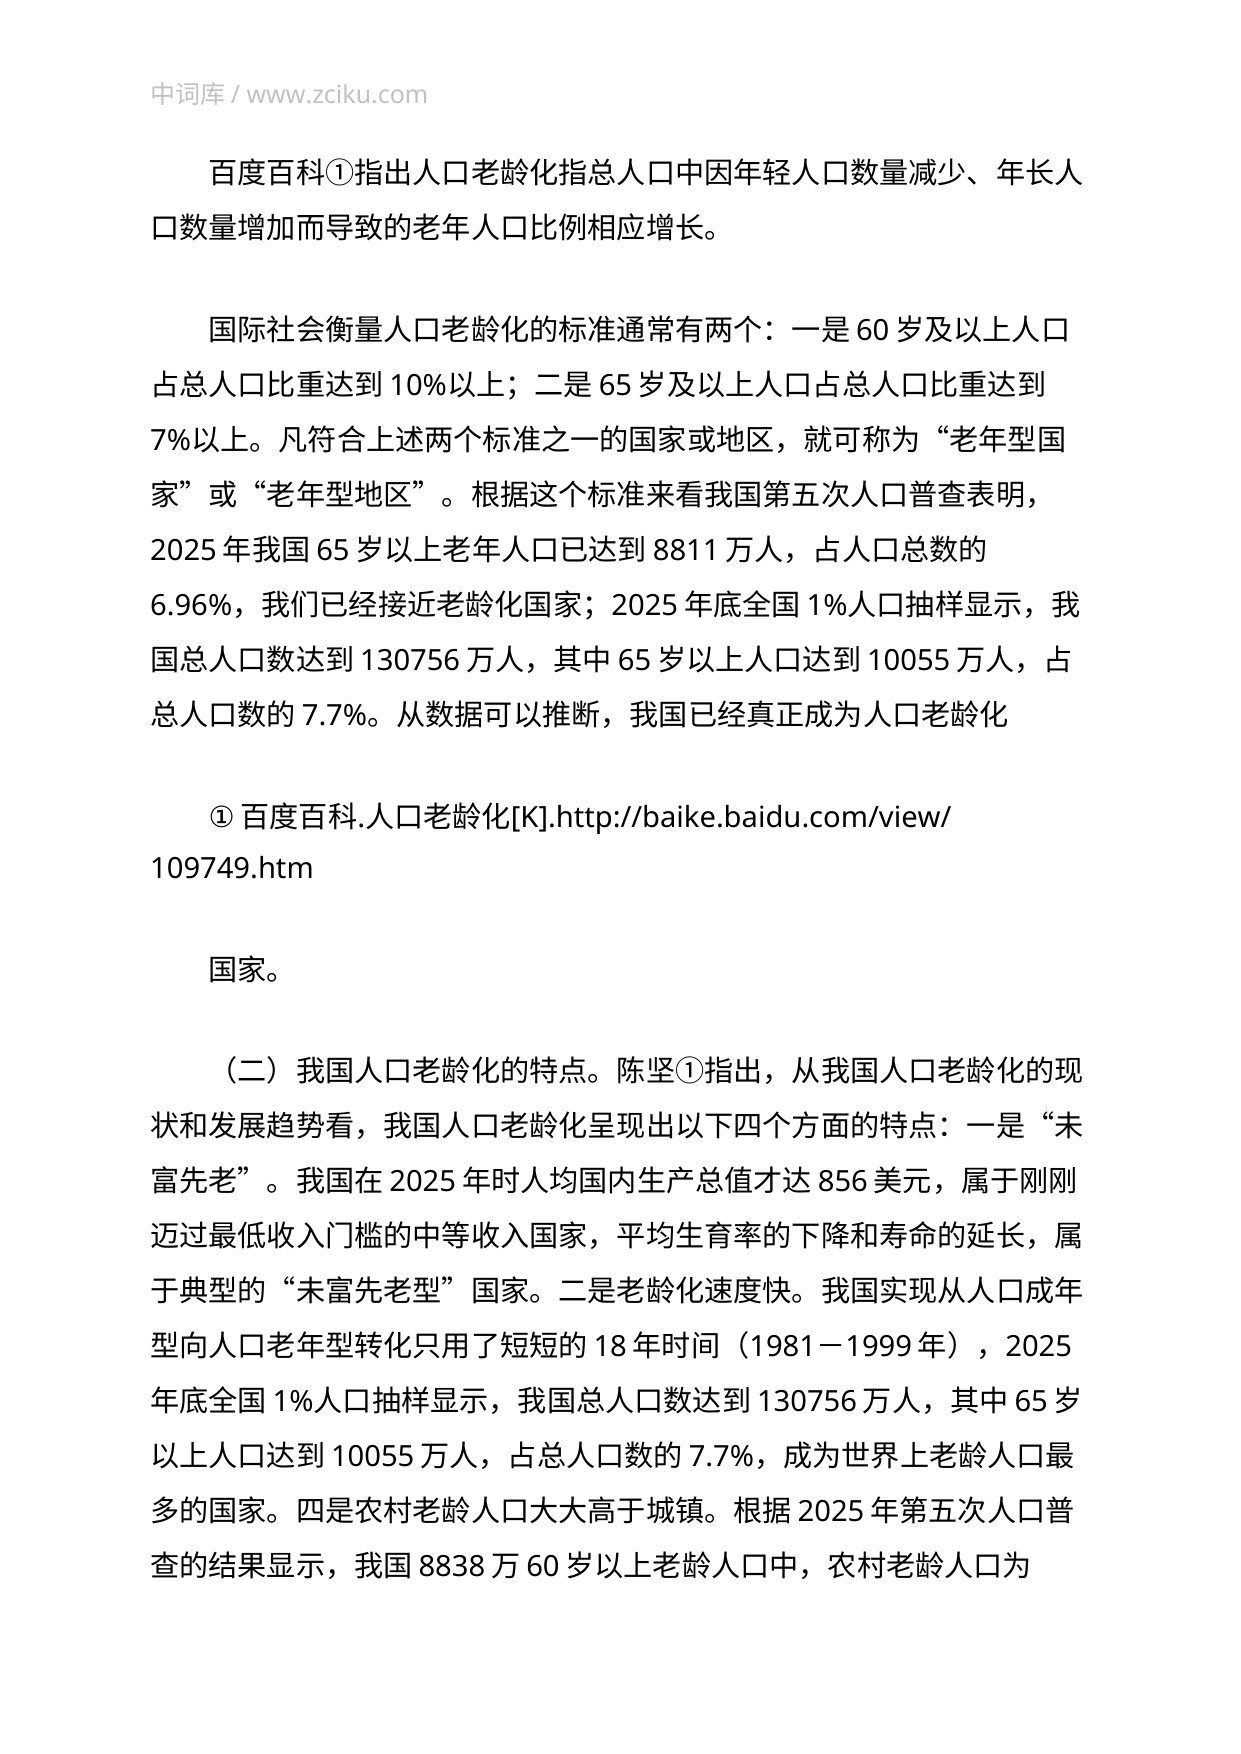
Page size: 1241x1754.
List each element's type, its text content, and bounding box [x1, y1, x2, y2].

text ①百度百科.人口老龄化[K].http://baike.baidu.com/view/109749.htm [150, 793, 1090, 887]
text 国家。 [150, 946, 1090, 988]
text 百度百科①指出人口老龄化指总人口中因年轻人口数量减少、年长人口数量增加而导致的老年人口比例相应增长。 [150, 150, 1090, 247]
text 国际社会衡量人口老龄化的标准通常有两个：一是60岁及以上人口占总人口比重达到10%以上；二是65岁及以上人口占总人口比重达到7%以上。凡符合上述两个标准之一的国家或地区，就可称为“老年型国家”或“老年型地区”。根据这个标准来看我国第五次人口普查表明，2025年我国65岁以上老年人口已达到8811万人，占人口总数的6.96%，我们已经接近老龄化国家；2025年底全国1%人口抽样显示，我国总人口数达到130756万人，其中65岁以上人口达到10055万人，占总人口数的7.7%。从数据可以推断，我国已经真正成为人口老龄化 [150, 307, 1090, 734]
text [150, 1048, 1090, 1585]
